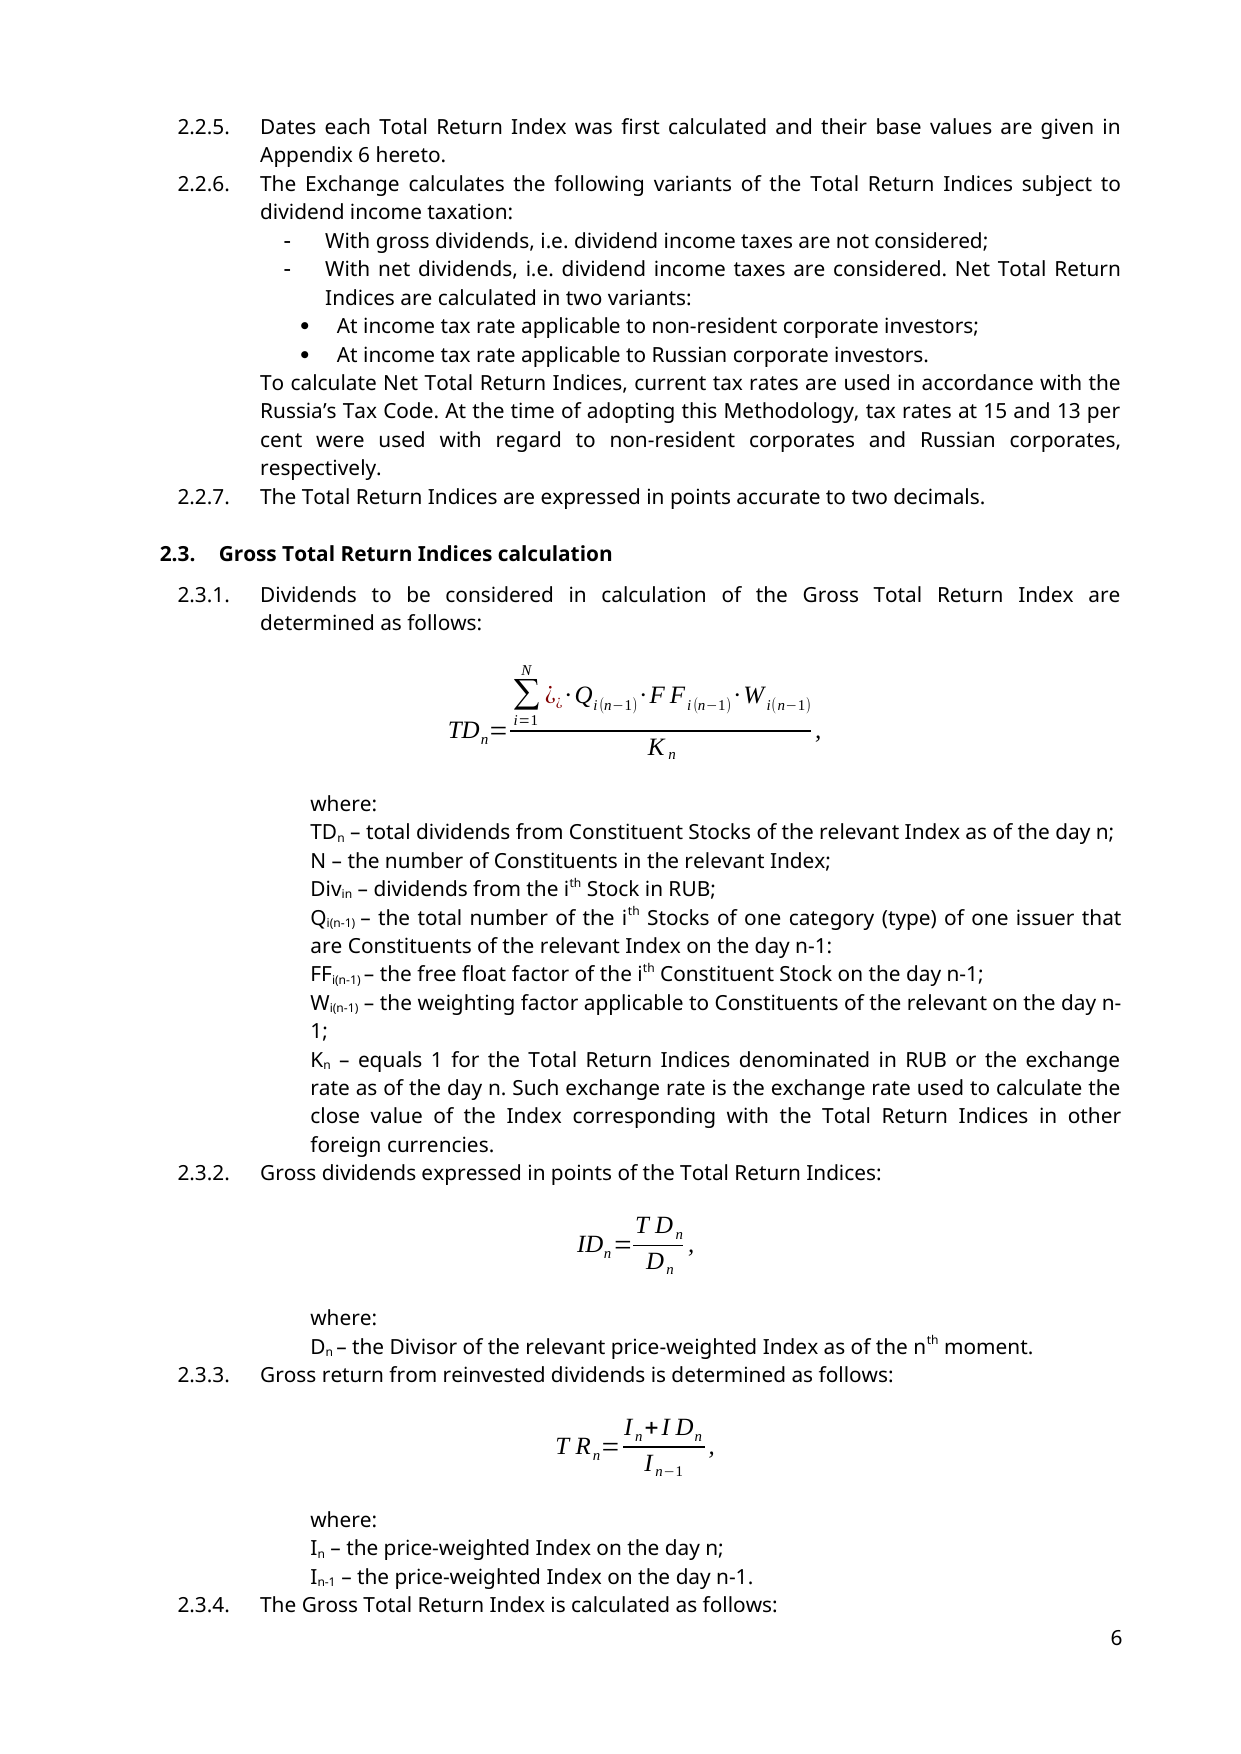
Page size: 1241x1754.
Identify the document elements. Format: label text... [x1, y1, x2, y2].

text Gross return from reinvested dividends is determined as follows: [177, 1360, 1122, 1389]
text With gross dividends, i.e. dividend income taxes are not considered; [283, 226, 1122, 254]
text With net dividends, i.e. dividend income taxes are considered. Net Total Return Indices are calculated in two variants: [283, 254, 1122, 311]
text At income tax rate applicable to non-resident corporate investors; [301, 311, 1122, 340]
text Dividends to be considered in calculation of the Gross Total Return Index are determined as follows: [177, 580, 1122, 637]
text Dn – the Divisor of the relevant price-weighted Index as of the nth moment. [310, 1332, 1122, 1360]
text where: [310, 1303, 1122, 1332]
text FFi(n-1) – the free float factor of the ith Constituent Stock on the day n-1; [310, 959, 1122, 988]
text In-1 – the price-weighted Index on the day n-1. [310, 1562, 1122, 1590]
text Kn – equals 1 for the Total Return Indices denominated in RUB or the exchange rate as of the day n. Such exchange rate is the exchange rate used to calculate the close value of the Index corresponding with the Total Return Indices in other foreign currencies. [310, 1045, 1122, 1158]
text The Total Return Indices are expressed in points accurate to two decimals. [177, 482, 1122, 510]
text At income tax rate applicable to Russian corporate investors. [301, 340, 1122, 368]
list To calculate Net Total Return Indices, current tax rates are used in accordance with the Russia’s Tax Code. At the time of adopting this Methodology, tax rates at 15 and 13 per cent were used with regard to non-resident corporates and Russian corporates, respectively. [260, 368, 1122, 482]
text Wi(n-1) – the weighting factor applicable to Constituents of the relevant on the day n-1; [310, 988, 1122, 1045]
text where: [310, 1505, 1122, 1533]
text In – the price-weighted Index on the day n; [310, 1533, 1122, 1562]
text where: [310, 789, 1122, 817]
text Qi(n-1) – the total number of the ith Stocks of one category (type) of one issuer that are Constituents of the relevant Index on the day n-1: [310, 903, 1122, 959]
text Gross dividends expressed in points of the Total Return Indices: [177, 1158, 1122, 1187]
text Divin – dividends from the ith Stock in RUB; [310, 874, 1122, 903]
text Dates each Total Return Index was first calculated and their base values are given in Appendix 6 hereto. [177, 112, 1122, 169]
text The Exchange calculates the following variants of the Total Return Indices subject to dividend income taxation: [177, 169, 1122, 226]
text The Gross Total Return Index is calculated as follows: [177, 1590, 1122, 1619]
text TDn – total dividends from Constituent Stocks of the relevant Index as of the day n; [310, 817, 1122, 846]
text N – the number of Constituents in the relevant Index; [310, 846, 1122, 874]
title Gross Total Return Indices calculation [159, 539, 1122, 567]
